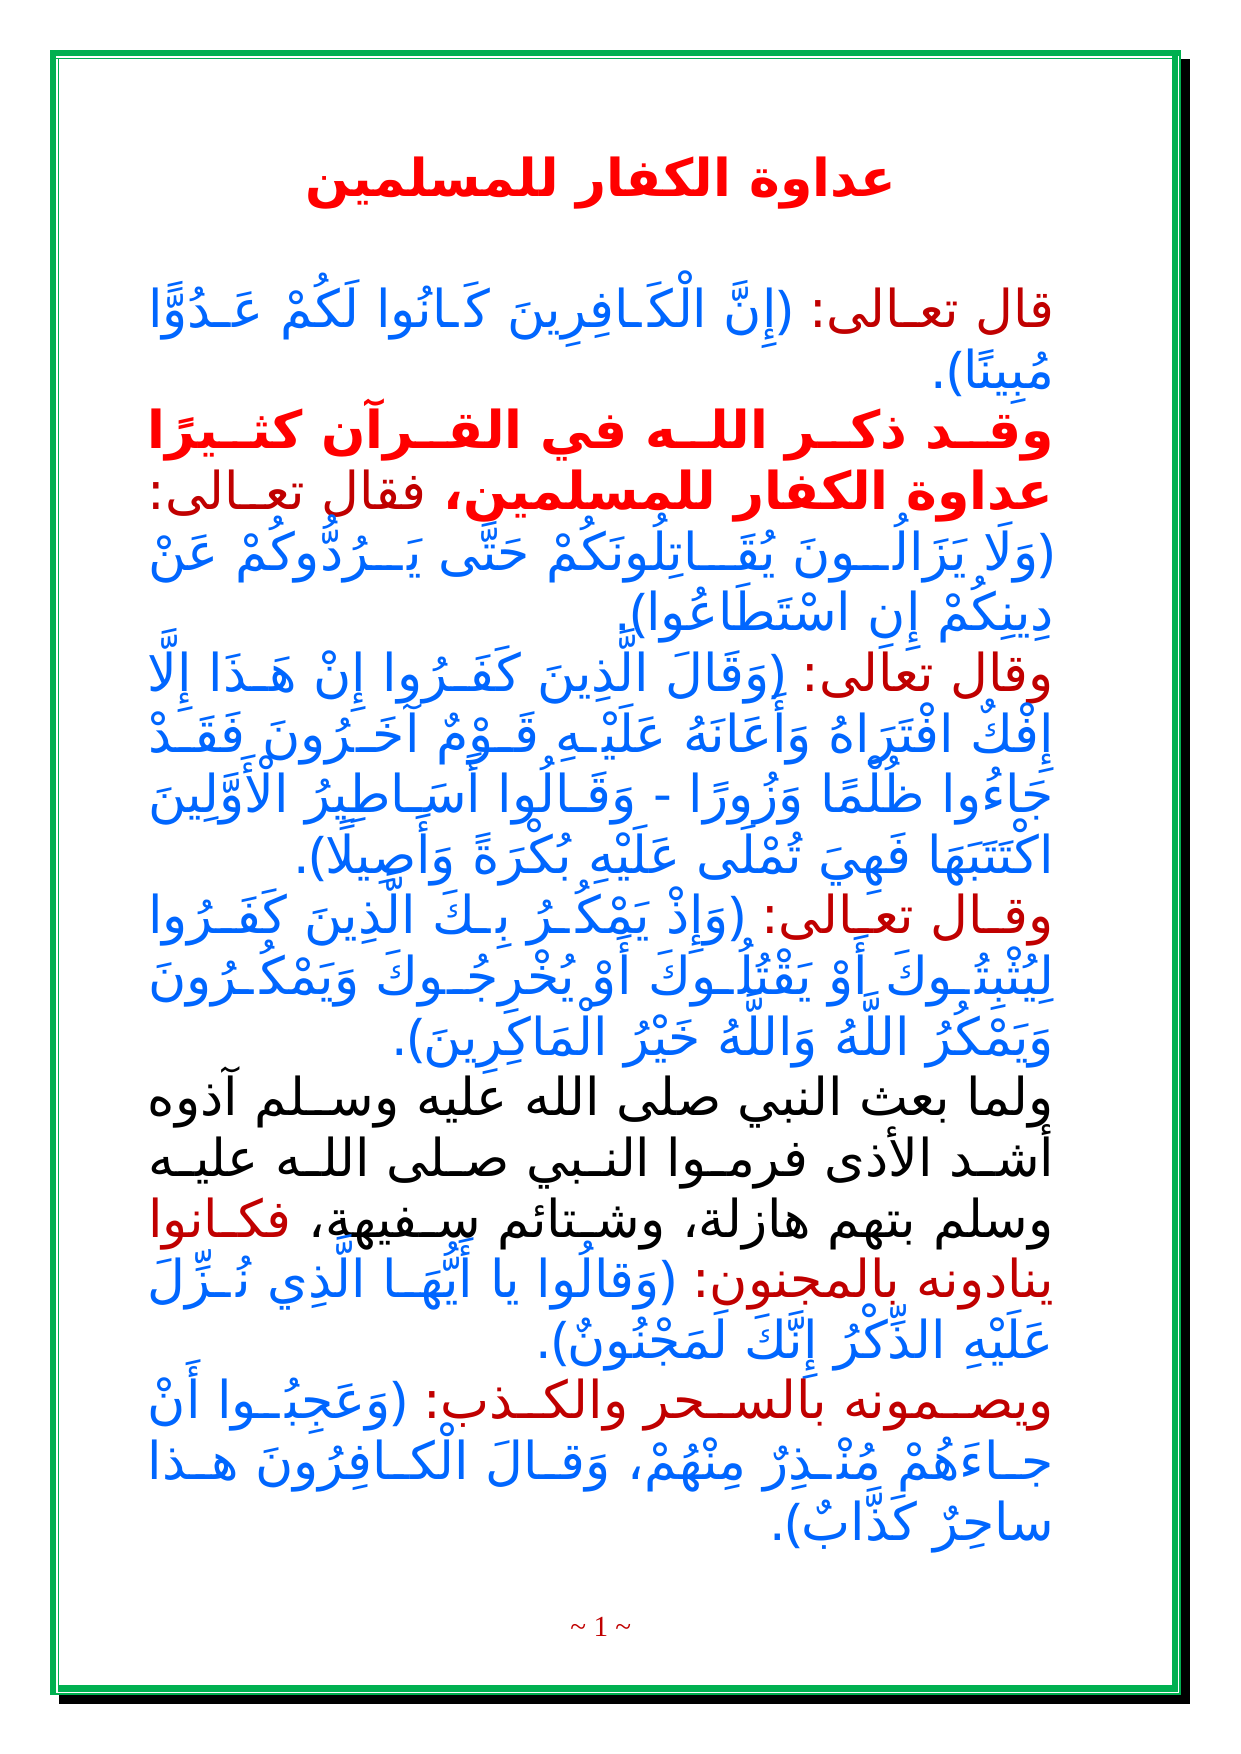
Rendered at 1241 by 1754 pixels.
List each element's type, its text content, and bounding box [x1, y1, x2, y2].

text وقال تعالى: ﴿وَقَالَ الَّذِينَ كَفَرُوا إِنْ هَذَا إِلَّا إِفْكٌ افْتَرَاهُ وَأَعَانَهُ عَلَيْهِ قَوْمٌ آخَرُونَ فَقَدْ جَاءُوا ظُلْمًا وَزُورًا - وَقَالُوا أَسَاطِيرُ الْأَوَّلِينَ اكْتَتَبَهَا فَهِيَ تُمْلَى عَلَيْهِ بُكْرَةً وَأَصِيلًا﴾. [148, 643, 1054, 886]
text وقد ذكر الله في القرآن كثيرًا عداوة الكفار للمسلمين، فقال تعالى: ﴿وَلَا يَزَالُونَ يُقَاتِلُونَكُمْ حَتَّى يَرُدُّوكُمْ عَنْ دِينِكُمْ إِنِ اسْتَطَاعُوا﴾. [148, 401, 1054, 643]
text قال تعالى: ﴿إِنَّ الْكَافِرِينَ كَانُوا لَكُمْ عَدُوًّا مُبِينًا﴾. [148, 279, 1054, 401]
text عداوة الكفار للمسلمين [148, 148, 1054, 208]
text وقال تعالى: ﴿وَإِذْ يَمْكُرُ بِكَ الَّذِينَ كَفَرُوا لِيُثْبِتُوكَ أَوْ يَقْتُلُوكَ أَوْ يُخْرِجُوكَ وَيَمْكُرُونَ وَيَمْكُرُ اللَّهُ وَاللَّهُ خَيْرُ الْمَاكِرِينَ﴾. [148, 886, 1054, 1067]
text ولما بعث النبي صلى الله عليه وسلم آذوه أشد الأذى فرموا النبي صلى الله عليه وسلم بتهم هازلة، وشتائم سفيهة، فكانوا ينادونه بالمجنون: ﴿وَقالُوا يا أَيُّهَا الَّذِي نُزِّلَ عَلَيْهِ الذِّكْرُ إِنَّكَ لَمَجْنُونٌ﴾. [148, 1067, 1054, 1371]
text ويصمونه بالسحر والكذب: ﴿وَعَجِبُوا أَنْ جاءَهُمْ مُنْذِرٌ مِنْهُمْ، وَقالَ الْكافِرُونَ هذا ساحِرٌ كَذَّابٌ﴾. [148, 1371, 1054, 1552]
